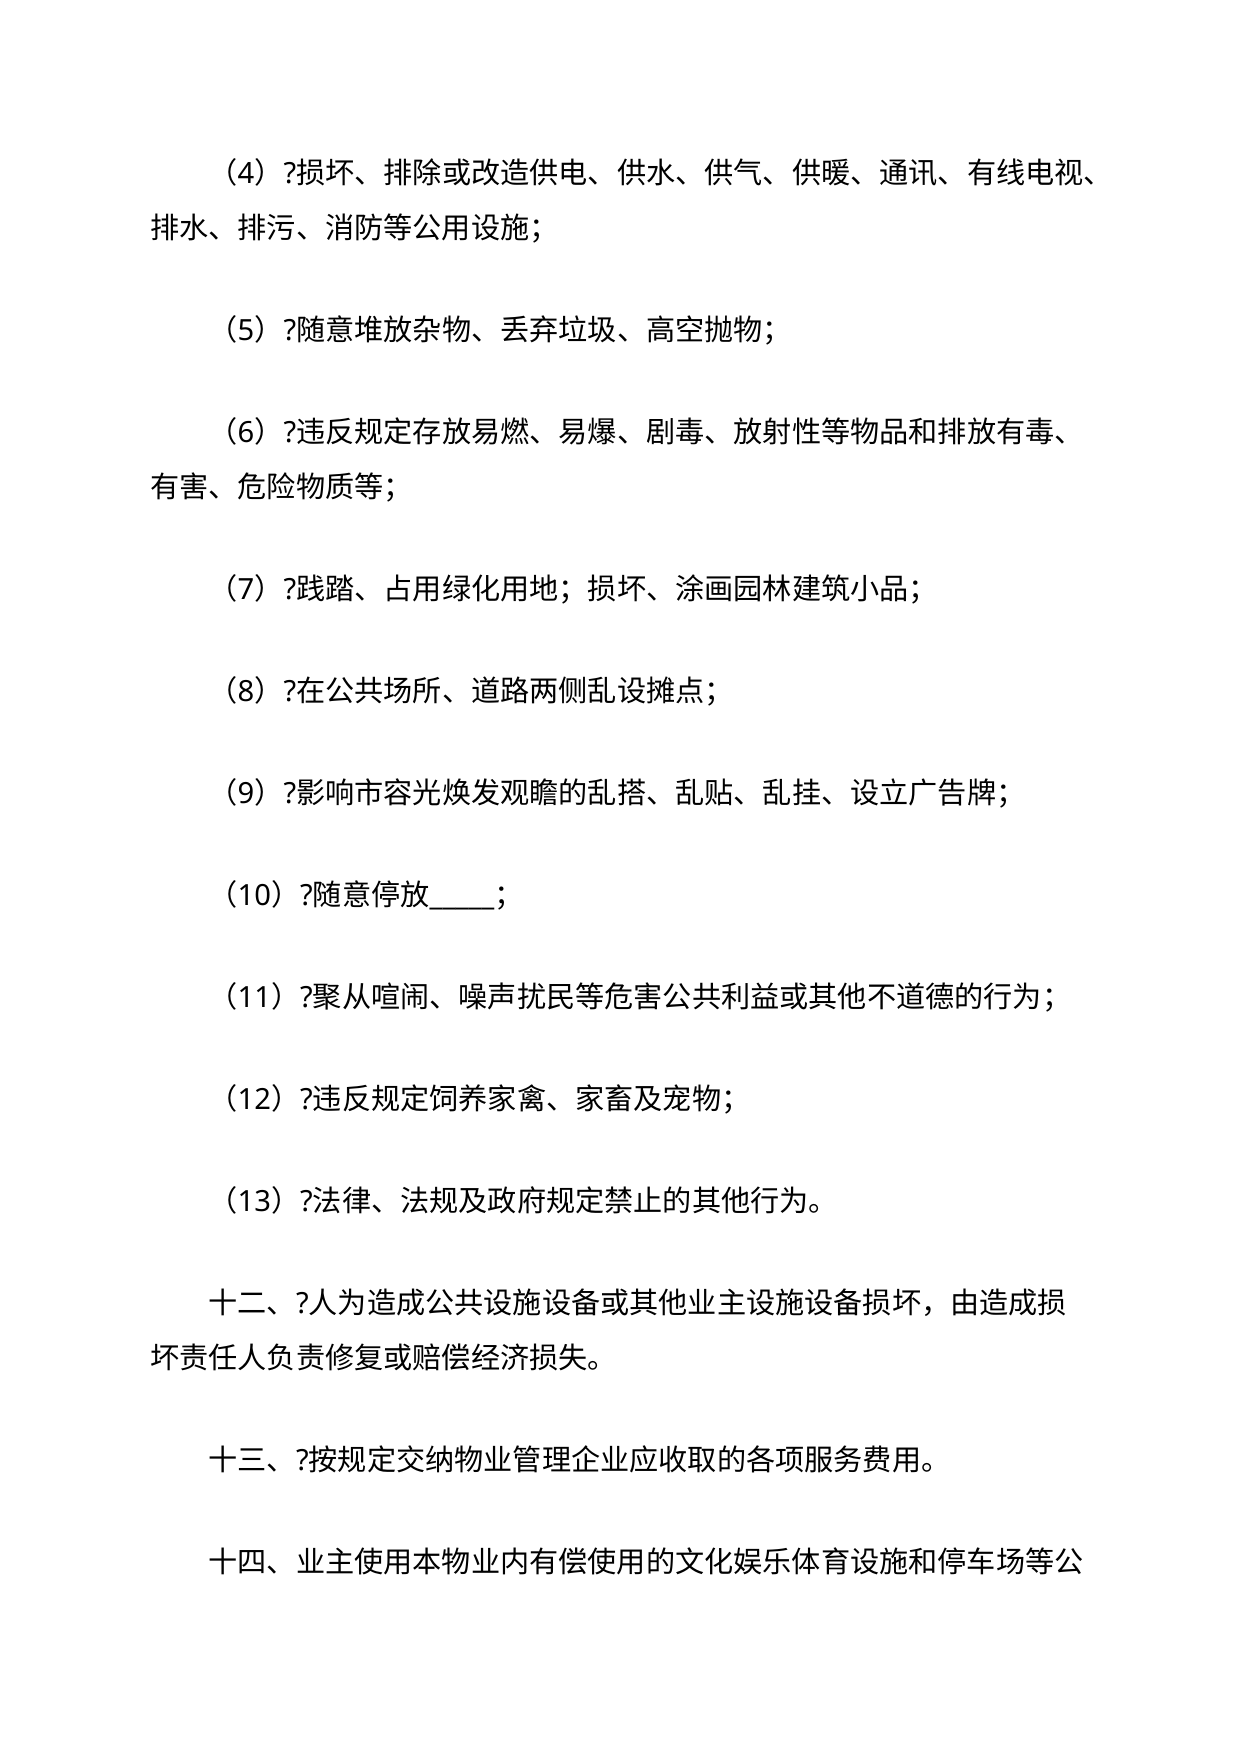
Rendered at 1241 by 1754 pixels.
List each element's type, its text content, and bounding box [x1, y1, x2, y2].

text （13）?法律、法规及政府规定禁止的其他行为。 [150, 1177, 1090, 1220]
text 十二、?人为造成公共设施设备或其他业主设施设备损坏，由造成损坏责任人负责修复或赔偿经济损失。 [150, 1279, 1090, 1377]
text （7）?践踏、占用绿化用地；损坏、涂画园林建筑小品； [150, 566, 1090, 608]
text （8）?在公共场所、道路两侧乱设摊点； [150, 667, 1090, 710]
text （4）?损坏、排除或改造供电、供水、供气、供暖、通讯、有线电视、排水、排污、消防等公用设施； [150, 150, 1090, 247]
text （10）?随意停放_____； [150, 871, 1090, 914]
text （12）?违反规定饲养家禽、家畜及宠物； [150, 1075, 1090, 1118]
text 十三、?按规定交纳物业管理企业应收取的各项服务费用。 [150, 1436, 1090, 1478]
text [150, 1538, 1090, 1580]
text （5）?随意堆放杂物、丢弃垃圾、高空抛物； [150, 307, 1090, 349]
text （11）?聚从喧闹、噪声扰民等危害公共利益或其他不道德的行为； [150, 973, 1090, 1016]
text （6）?违反规定存放易燃、易爆、剧毒、放射性等物品和排放有毒、有害、危险物质等； [150, 409, 1090, 506]
text （9）?影响市容光焕发观瞻的乱搭、乱贴、乱挂、设立广告牌； [150, 769, 1090, 812]
